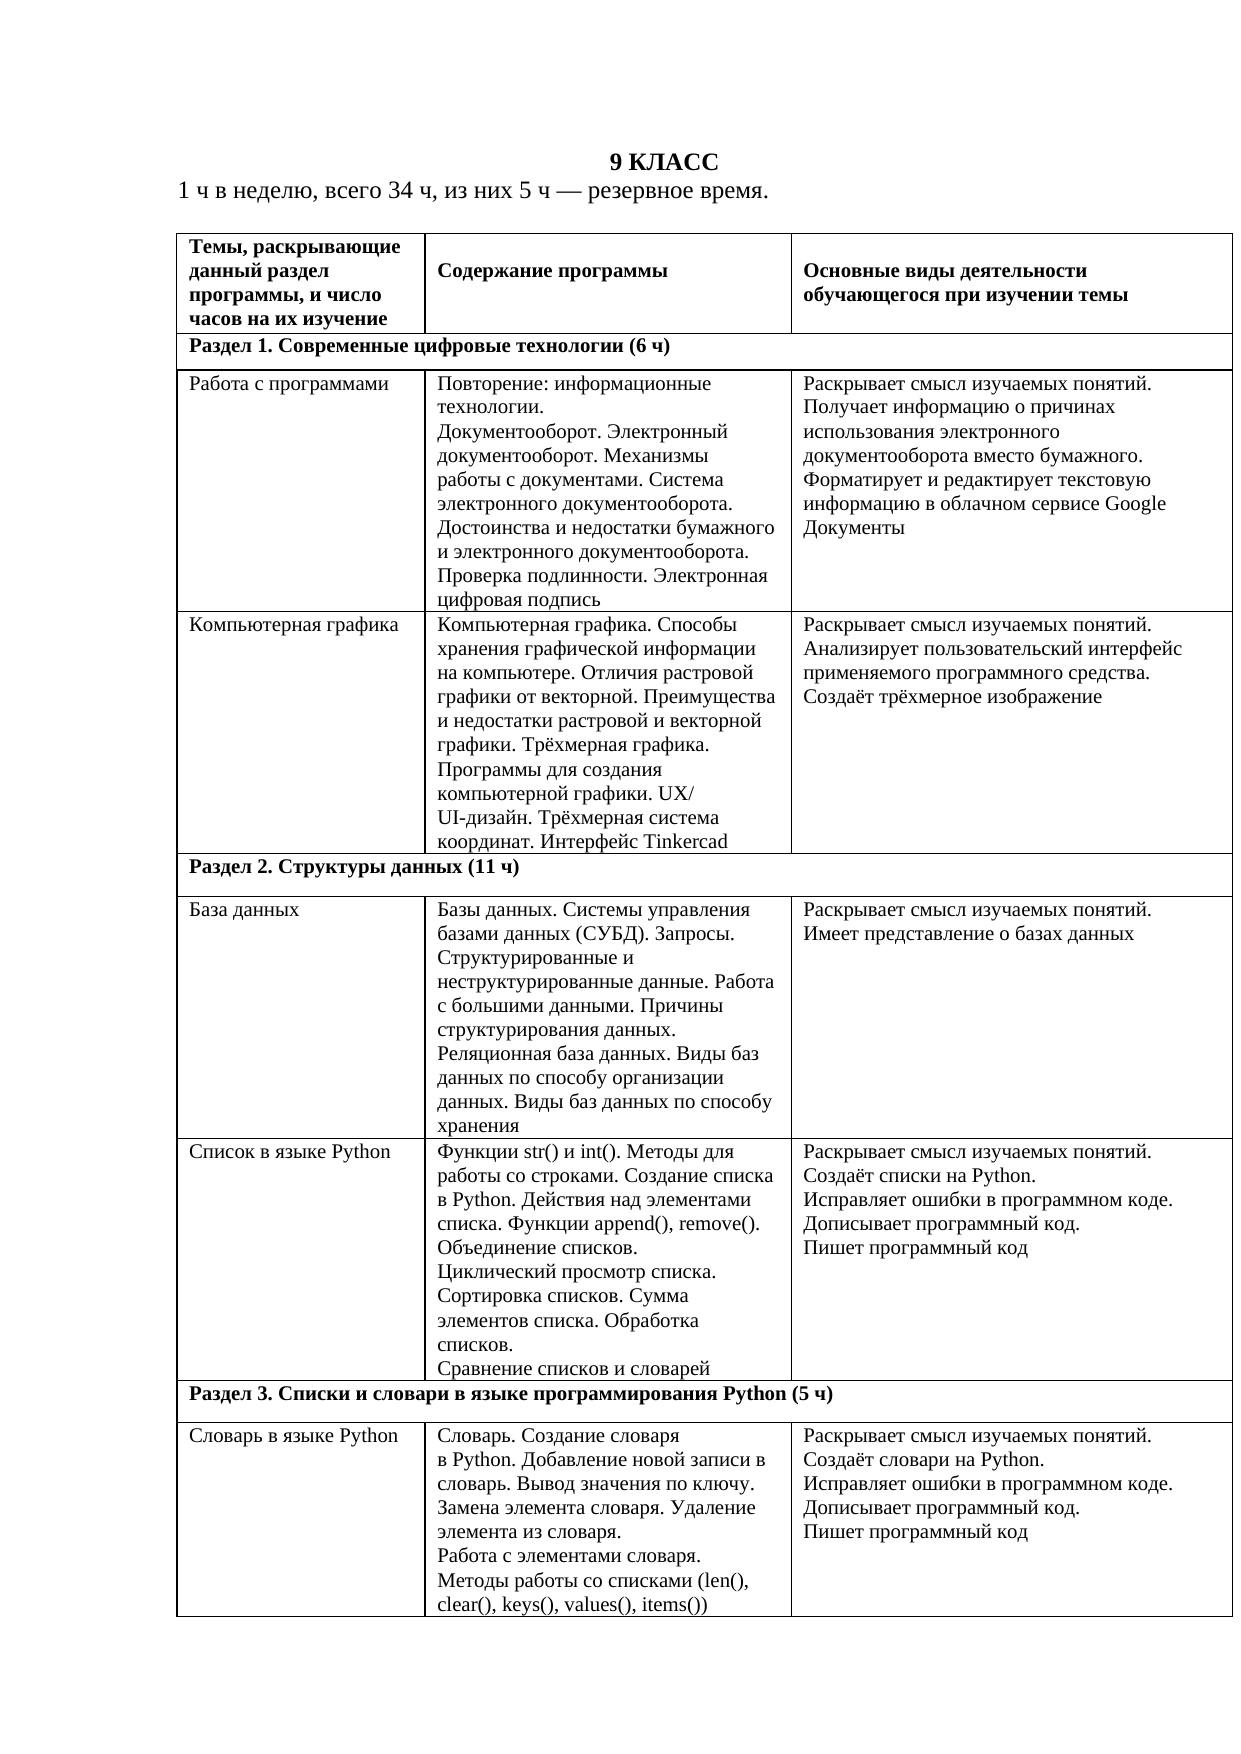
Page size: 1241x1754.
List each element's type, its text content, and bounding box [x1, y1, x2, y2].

text 9 КЛАСС [177, 147, 1152, 176]
text 1 ч в неделю, всего 34 ч, из них 5 ч — резервное время. [177, 176, 1152, 204]
table_cell Раскрывает смысл изучаемых понятий. Создаёт словари на Python. Исправляет ошибки в программном коде. Дописывает программный код. Пишет программный код [792, 1423, 1232, 1616]
table_cell Словарь в языке Python [178, 1423, 424, 1616]
table_cell Повторение: информационные технологии. Документооборот. Электронный документооборот. Механизмы работы с документами. Система электронного документооборота. Достоинства и недостатки бумажного и электронного документооборота. Проверка подлинности. Электронная цифровая подпись [426, 371, 791, 611]
table_header Содержание программы [426, 234, 791, 332]
table_cell Базы данных. Системы управления базами данных (СУБД). Запросы. Структурированные и неструктурированные данные. Работа с большими данными. Причины структурирования данных. Реляционная база данных. Виды баз данных по способу организации данных. Виды баз данных по способу хранения [426, 897, 791, 1137]
table_cell Раскрывает смысл изучаемых понятий. Анализирует пользовательский интерфейс применяемого программного средства. Создаёт трёхмерное изображение [792, 612, 1232, 853]
table_cell Функции str() и int(). Методы для работы со строками. Создание списка в Python. Действия над элементами списка. Функции append(), remove(). Объединение списков. Циклический просмотр списка. Сортировка списков. Сумма элементов списка. Обработка списков. Сравнение списков и словарей [426, 1139, 791, 1380]
table_header Темы, раскрывающие данный раздел программы, и число часов на их изучение [177, 234, 424, 332]
table_cell Раскрывает смысл изучаемых понятий. Имеет представление о базах данных [792, 897, 1232, 1137]
table_cell Раскрывает смысл изучаемых понятий. Создаёт списки на Python. Исправляет ошибки в программном коде. Дописывает программный код. Пишет программный код [792, 1139, 1232, 1380]
table_cell Раскрывает смысл изучаемых понятий. Получает информацию о причинах использования электронного документооборота вместо бумажного. Форматирует и редактирует текстовую информацию в облачном сервисе Google Документы [792, 371, 1232, 611]
table_cell Раздел 1. Современные цифровые технологии (6 ч) [177, 334, 1232, 369]
table_cell Раздел 3. Списки и словари в языке программирования Python (5 ч) [178, 1381, 1232, 1422]
table_cell Компьютерная графика. Способы хранения графической информации на компьютере. Отличия растровой графики от векторной. Преимущества и недостатки растровой и векторной графики. Трёхмерная графика. Программы для создания компьютерной графики. UX/ UI-дизайн. Трёхмерная система координат. Интерфейс Tinkercad [426, 612, 791, 853]
table_cell Раздел 2. Структуры данных (11 ч) [178, 854, 1232, 896]
table_cell Работа с программами [178, 371, 424, 611]
table_cell Компьютерная графика [178, 612, 424, 853]
table_cell База данных [178, 897, 424, 1137]
table_cell Словарь. Создание словаря в Python. Добавление новой записи в словарь. Вывод значения по ключу. Замена элемента словаря. Удаление элемента из словаря. Работа с элементами словаря. Методы работы со списками (len(), clear(), keys(), values(), items()) [426, 1423, 791, 1616]
table_header Основные виды деятельности обучающегося при изучении темы [792, 234, 1232, 332]
table_cell Список в языке Python [178, 1139, 424, 1380]
